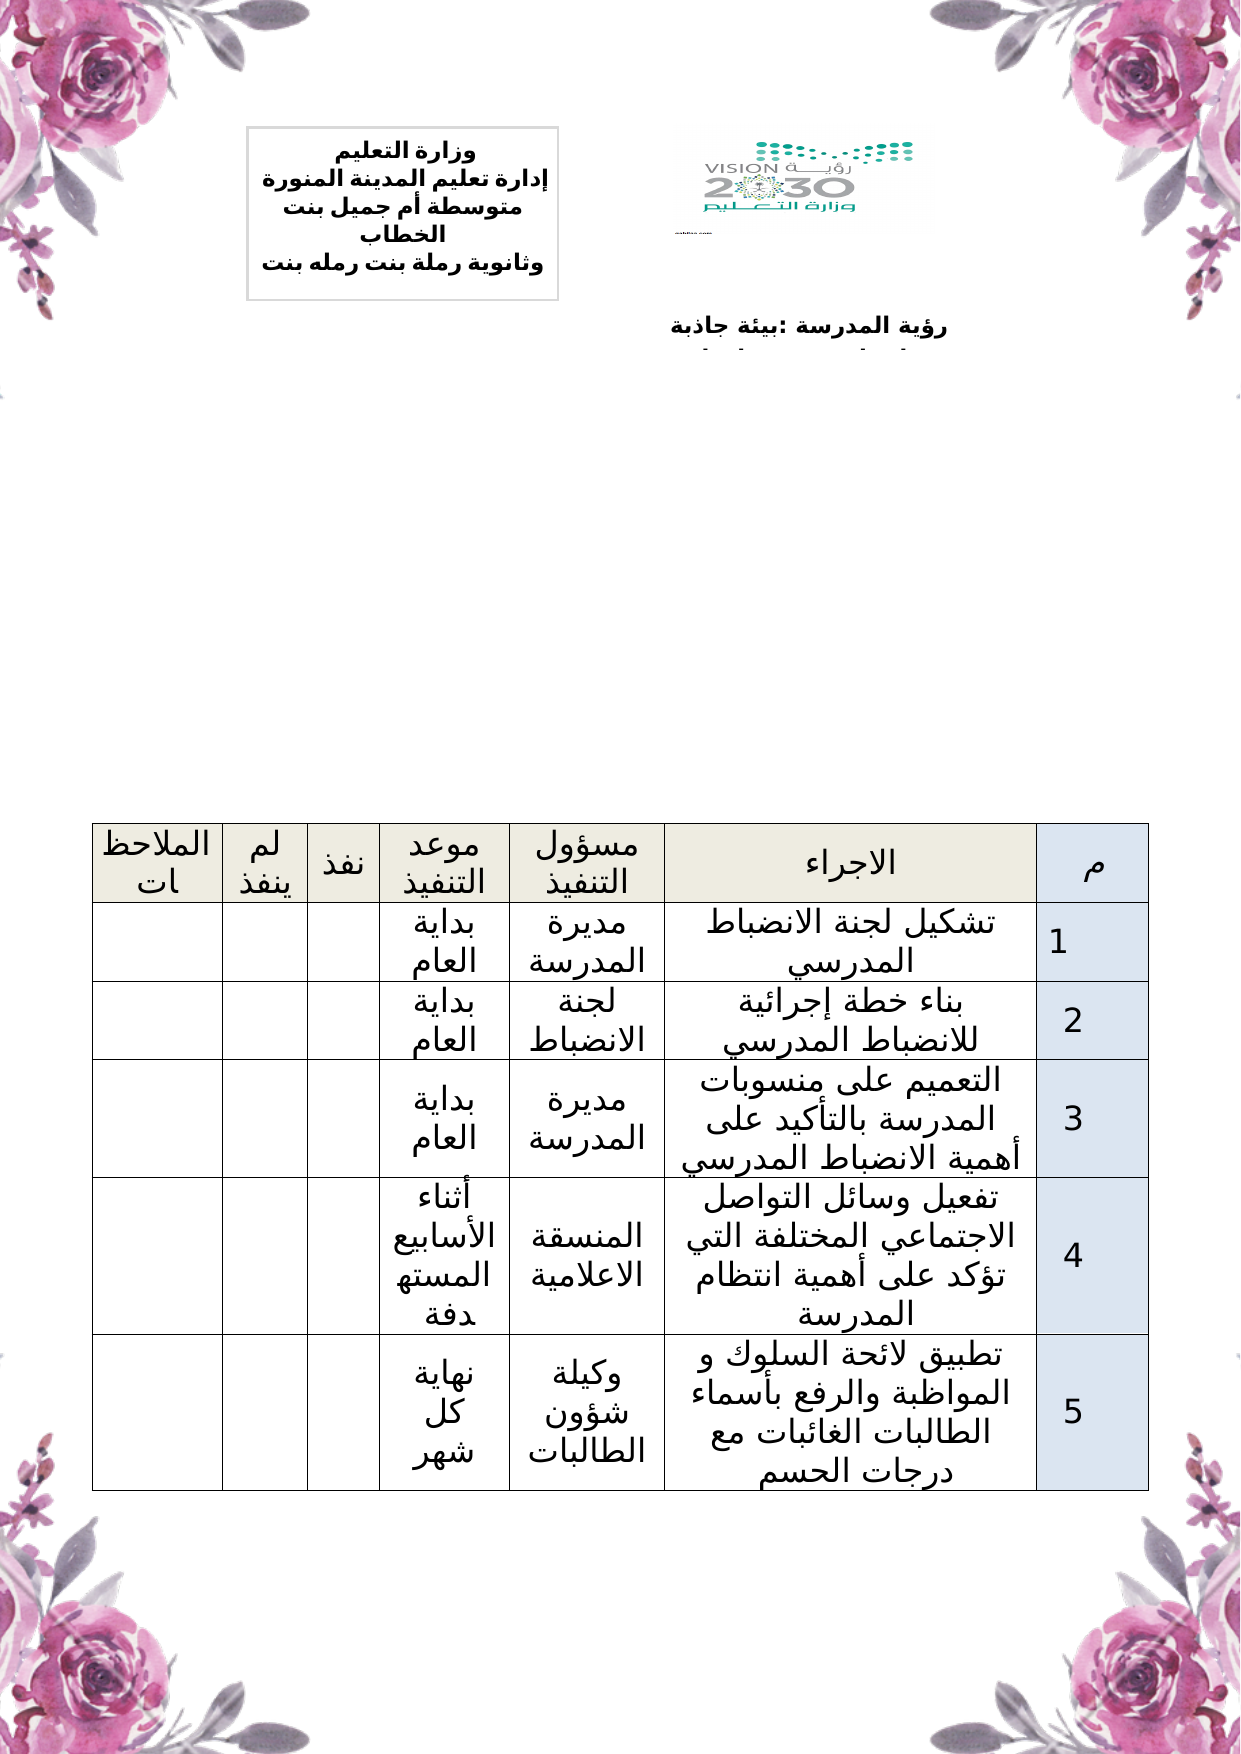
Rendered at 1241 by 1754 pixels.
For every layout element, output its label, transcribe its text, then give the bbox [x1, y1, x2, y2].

table_cell بداية العام [380, 903, 509, 981]
table_header م [1037, 824, 1148, 902]
table_cell مديرة المدرسة [510, 903, 664, 981]
table_cell [93, 1335, 222, 1490]
table_header الملاحظات [93, 824, 222, 902]
table_cell [308, 903, 379, 981]
table_cell لجنة الانضباط [510, 982, 664, 1059]
table_cell [223, 1335, 307, 1490]
table_header الاجراء [665, 824, 1036, 902]
table_cell [223, 903, 307, 981]
table_cell بداية العام [380, 1060, 509, 1177]
table_cell [223, 1178, 307, 1333]
table_cell بداية العام [380, 982, 509, 1059]
table_header لم ينفذ [223, 824, 307, 902]
table_cell [308, 1335, 379, 1490]
table_cell [223, 1060, 307, 1177]
table_cell [308, 1060, 379, 1177]
table_cell تطبيق لائحة السلوك و المواظبة والرفع بأسماء الطالبات الغائبات مع درجات الحسم [665, 1335, 1036, 1490]
table_cell [93, 903, 222, 981]
table_cell [308, 1178, 379, 1333]
table_header نفذ [308, 824, 379, 902]
table_header موعد التنفيذ [380, 824, 509, 902]
picture [0, 0, 1241, 1754]
table_header مسؤول التنفيذ [510, 824, 664, 902]
table_cell [93, 982, 222, 1059]
table_cell تفعيل وسائل التواصل الاجتماعي المختلفة التي تؤكد على أهمية انتظام المدرسة [665, 1178, 1036, 1333]
table_cell نهاية كل شهر [380, 1335, 509, 1490]
table_cell 1 [1037, 903, 1148, 981]
table_cell تشكيل لجنة الانضباط المدرسي [665, 903, 1036, 981]
table_cell [223, 982, 307, 1059]
table_cell بناء خطة إجرائية للانضباط المدرسي [665, 982, 1036, 1059]
table_cell 2 [1037, 982, 1148, 1059]
table_cell التعميم على منسوبات المدرسة بالتأكيد على أهمية الانضباط المدرسي [665, 1060, 1036, 1177]
table_cell أثناء الأسابيع المستهدفة [380, 1178, 509, 1333]
table_cell مديرة المدرسة [510, 1060, 664, 1177]
table_cell 3 [1037, 1060, 1148, 1177]
table_cell 4 [1037, 1178, 1148, 1333]
table_cell المنسقة الاعلامية [510, 1178, 664, 1333]
table_cell [93, 1178, 222, 1333]
table_cell [308, 982, 379, 1059]
table_cell 5 [1037, 1335, 1148, 1490]
table_cell [93, 1060, 222, 1177]
table_cell وكيلة شؤون الطالبات [510, 1335, 664, 1490]
